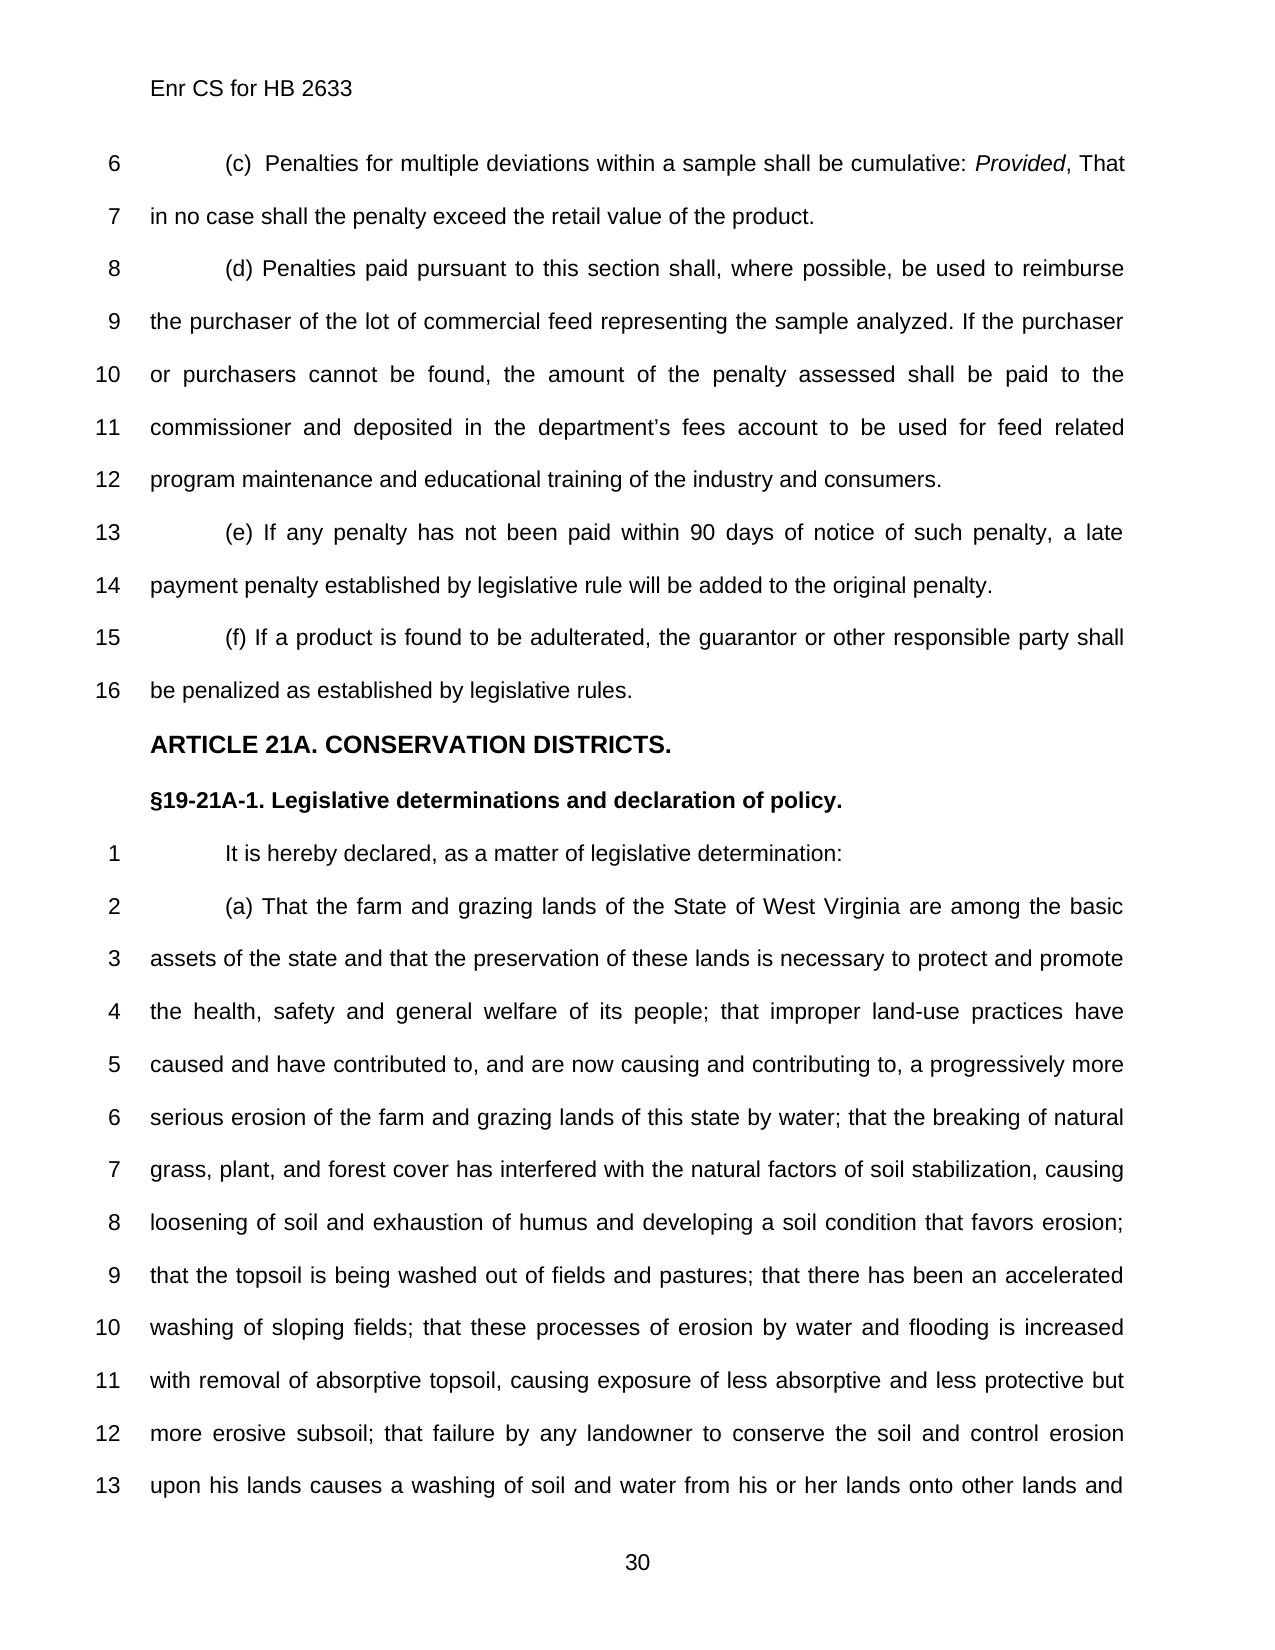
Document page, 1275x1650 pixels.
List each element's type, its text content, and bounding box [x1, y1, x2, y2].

text (f) If a product is found to be adulterated, the guarantor or other responsible party shall be penalized as established by legislative rules. [150, 624, 1125, 703]
text It is hereby declared, as a matter of legislative determination: [150, 840, 1125, 866]
text (e) If any penalty has not been paid within 90 days of notice of such penalty, a late payment penalty established by legislative rule will be added to the original penalty. [150, 519, 1125, 598]
text (c) Penalties for multiple deviations within a sample shall be cumulative: Provided, That in no case shall the penalty exceed the retail value of the product. [150, 150, 1125, 229]
text (d) Penalties paid pursuant to this section shall, where possible, be used to reimburse the purchaser of the lot of commercial feed representing the sample analyzed. If the purchaser or purchasers cannot be found, the amount of the penalty assessed shall be paid to the commissioner and deposited in the department’s fees account to be used for feed related program maintenance and educational training of the industry and consumers. [150, 255, 1125, 493]
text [150, 893, 1125, 1499]
subtitle §19-21A-1. Legislative determinations and declaration of policy. [150, 787, 1125, 814]
subtitle article 21A. Conservation districts. [150, 730, 1125, 758]
